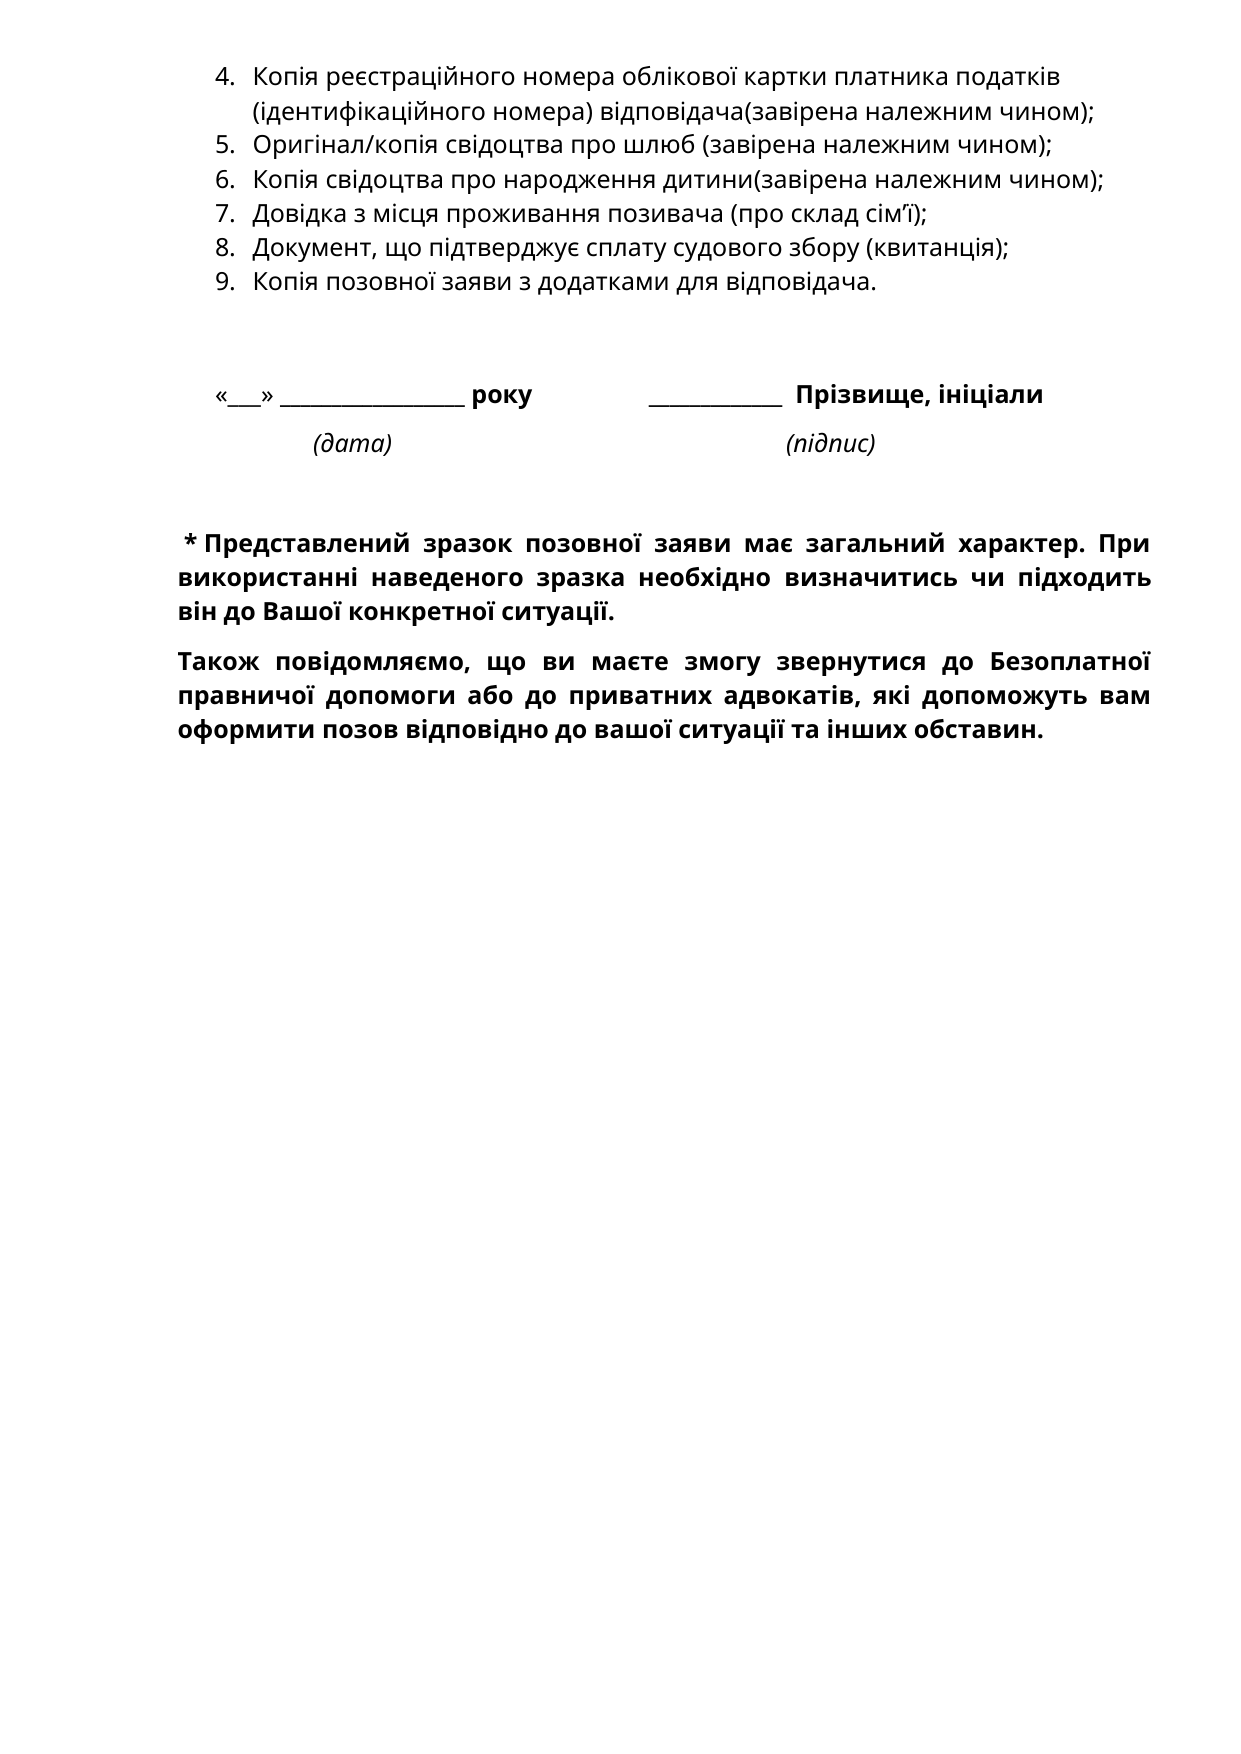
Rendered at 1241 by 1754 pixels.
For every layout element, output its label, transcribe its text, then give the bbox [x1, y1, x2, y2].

text * Представлений зразок позовної заяви має загальний характер. При використанні наведеного зразка необхідно визначитись чи підходить він до Вашої конкретної ситуації. [177, 525, 1152, 628]
list Копія позовної заяви з додатками для відповідача. [215, 263, 1152, 297]
text «___» __________________ року _____________ Прізвище, ініціали [215, 376, 1152, 410]
list Оригінал/копія свідоцтва про шлюб (завірена належним чином); [215, 127, 1152, 161]
text (дата) (підпис) [177, 426, 1152, 460]
list Довідка з місця проживання позивача (про склад сім’ї); [215, 195, 1152, 229]
text Також повідомляємо, що ви маєте змогу звернутися до Безоплатної правничої допомоги або до приватних адвокатів, які допоможуть вам оформити позов відповідно до вашої ситуації та інших обставин. [177, 643, 1152, 745]
list Документ, що підтверджує сплату судового збору (квитанція); [215, 229, 1152, 263]
list Копія реєстраційного номера облікової картки платника податків (ідентифікаційного номера) відповідача(завірена належним чином); [215, 59, 1152, 127]
list Копія свідоцтва про народження дитини(завірена належним чином); [215, 161, 1152, 195]
